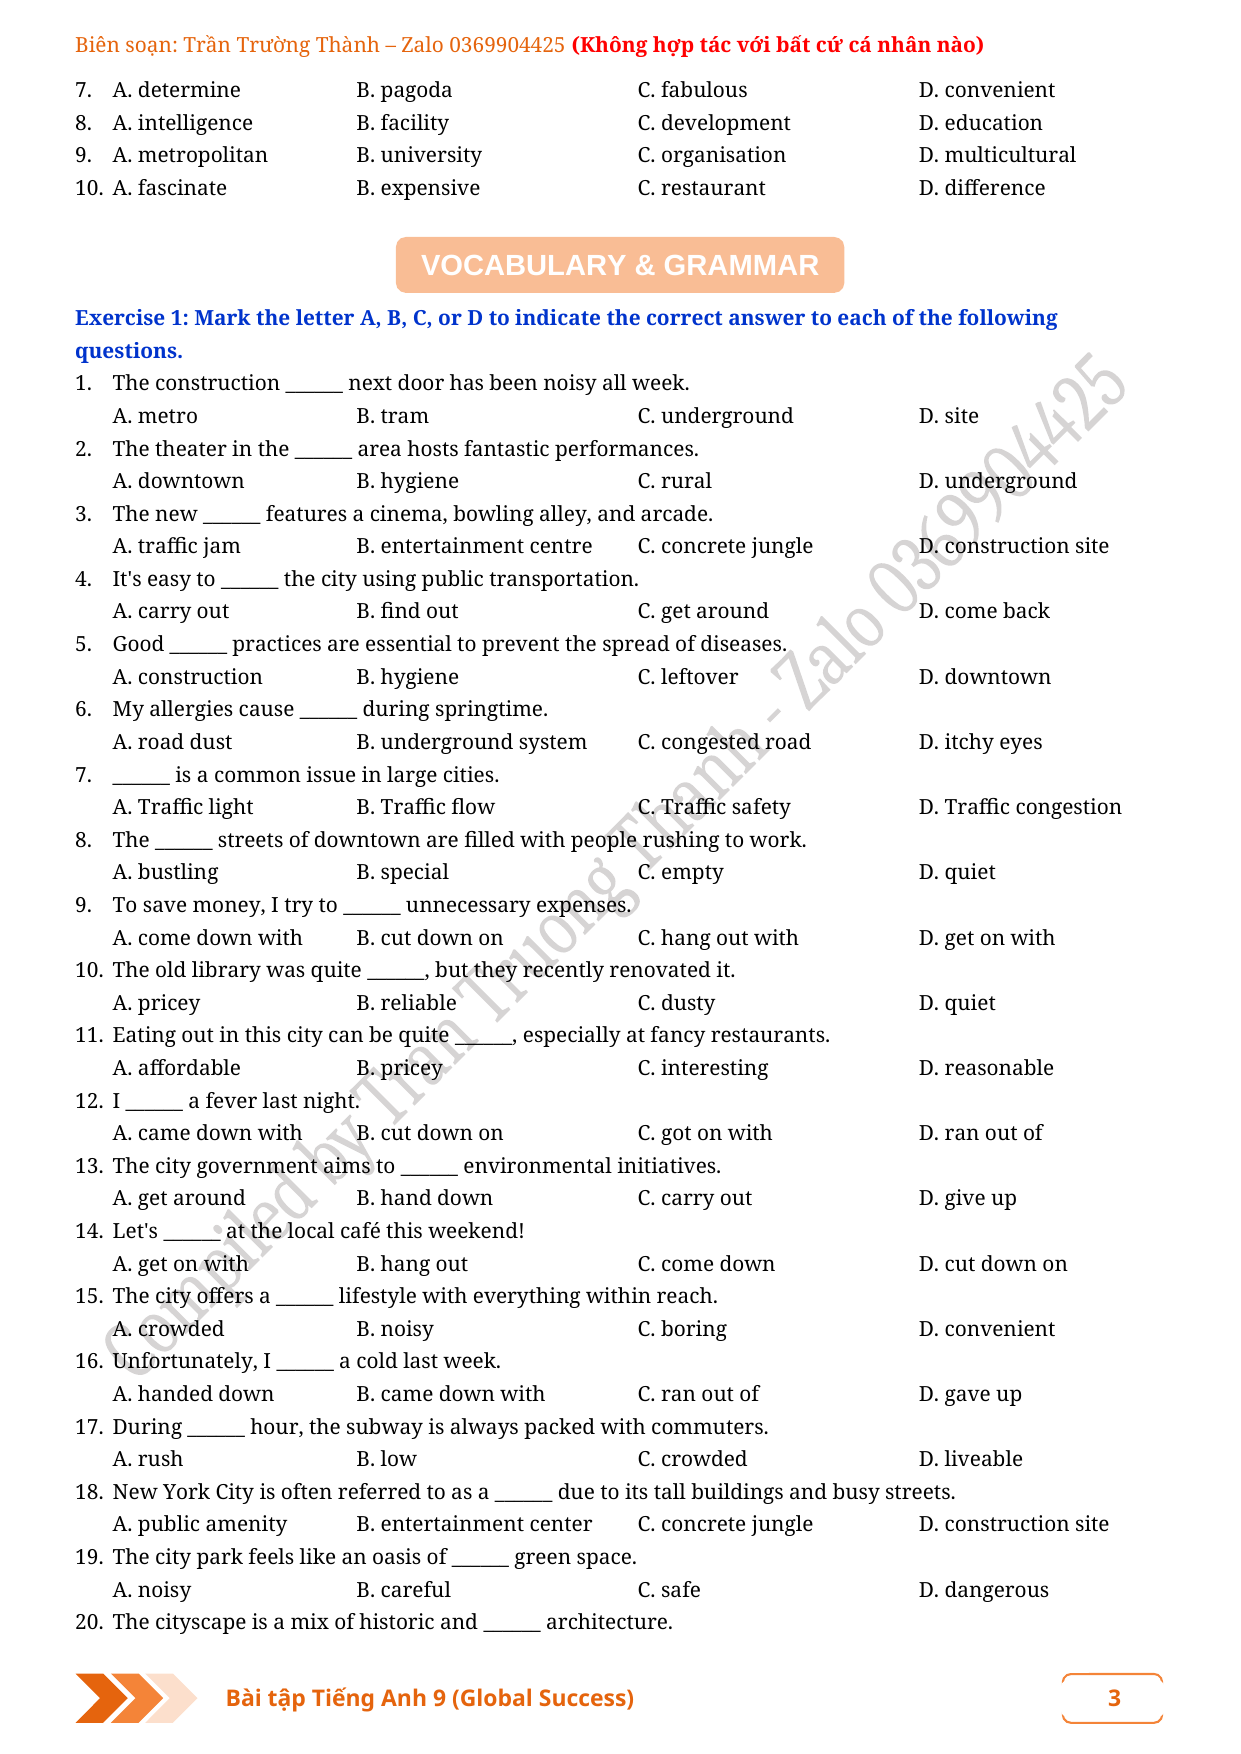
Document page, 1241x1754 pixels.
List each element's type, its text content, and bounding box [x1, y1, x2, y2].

list New York City is often referred to as a ______ due to its tall buildings and busy streets. [75, 1477, 1165, 1505]
list Eating out in this city can be quite ______, especially at fancy restaurants. [75, 1021, 1165, 1049]
text A. metro B. tram C. underground D. site [75, 401, 1165, 429]
list The construction ______ next door has been noisy all week. [75, 368, 1165, 397]
list I ______ a fever last night. [75, 1086, 1165, 1114]
text A. bustling B. special C. empty D. quiet [75, 857, 1165, 886]
text A. traffic jam B. entertainment centre C. concrete jungle D. construction site [75, 531, 1165, 560]
text A. public amenity B. entertainment center C. concrete jungle D. construction site [75, 1509, 1165, 1538]
text A. affordable B. pricey C. interesting D. reasonable [75, 1053, 1165, 1082]
list ______ is a common issue in large cities. [75, 760, 1165, 788]
list It's easy to ______ the city using public transportation. [75, 564, 1165, 592]
list A. intelligence B. facility C. development D. education [75, 108, 1165, 136]
list The cityscape is a mix of historic and ______ architecture. [75, 1607, 1165, 1636]
list A. determine B. pagoda C. fabulous D. convenient [75, 75, 1165, 103]
text A. come down with B. cut down on C. hang out with D. get on with [75, 923, 1165, 951]
list The city offers a ______ lifestyle with everything within reach. [75, 1281, 1165, 1310]
list My allergies cause ______ during springtime. [75, 694, 1165, 723]
text A. downtown B. hygiene C. rural D. underground [75, 466, 1165, 495]
list The old library was quite ______, but they recently renovated it. [75, 955, 1165, 984]
text A. construction B. hygiene C. leftover D. downtown [75, 662, 1165, 690]
list Unfortunately, I ______ a cold last week. [75, 1347, 1165, 1375]
list The new ______ features a cinema, bowling alley, and arcade. [75, 499, 1165, 527]
text A. crowded B. noisy C. boring D. convenient [75, 1314, 1165, 1342]
text A. get around B. hand down C. carry out D. give up [75, 1183, 1165, 1212]
text A. Traffic light B. Traffic flow C. Traffic safety D. Traffic congestion [75, 792, 1165, 821]
list Exercise 1: Mark the letter A, B, C, or D to indicate the correct answer to each of the following questions. [75, 303, 1165, 364]
list The ______ streets of downtown are filled with people rushing to work. [75, 825, 1165, 853]
text A. road dust B. underground system C. congested road D. itchy eyes [75, 727, 1165, 756]
list The theater in the ______ area hosts fantastic performances. [75, 434, 1165, 462]
list During ______ hour, the subway is always packed with commuters. [75, 1412, 1165, 1440]
text A. carry out B. find out C. get around D. come back [75, 597, 1165, 625]
list Let's ______ at the local café this weekend! [75, 1216, 1165, 1244]
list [75, 173, 1165, 201]
text A. handed down B. came down with C. ran out of D. gave up [75, 1379, 1165, 1408]
text A. rush B. low C. crowded D. liveable [75, 1444, 1165, 1473]
list Good ______ practices are essential to prevent the spread of diseases. [75, 629, 1165, 658]
list The city park feels like an oasis of ______ green space. [75, 1542, 1165, 1571]
text A. came down with B. cut down on C. got on with D. ran out of [75, 1118, 1165, 1147]
text A. pricey B. reliable C. dusty D. quiet [75, 988, 1165, 1016]
text A. noisy B. careful C. safe D. dangerous [75, 1575, 1165, 1603]
text A. get on with B. hang out C. come down D. cut down on [75, 1249, 1165, 1277]
list To save money, I try to ______ unnecessary expenses. [75, 890, 1165, 918]
list The city government aims to ______ environmental initiatives. [75, 1151, 1165, 1179]
list A. metropolitan B. university C. organisation D. multicultural [75, 140, 1165, 169]
